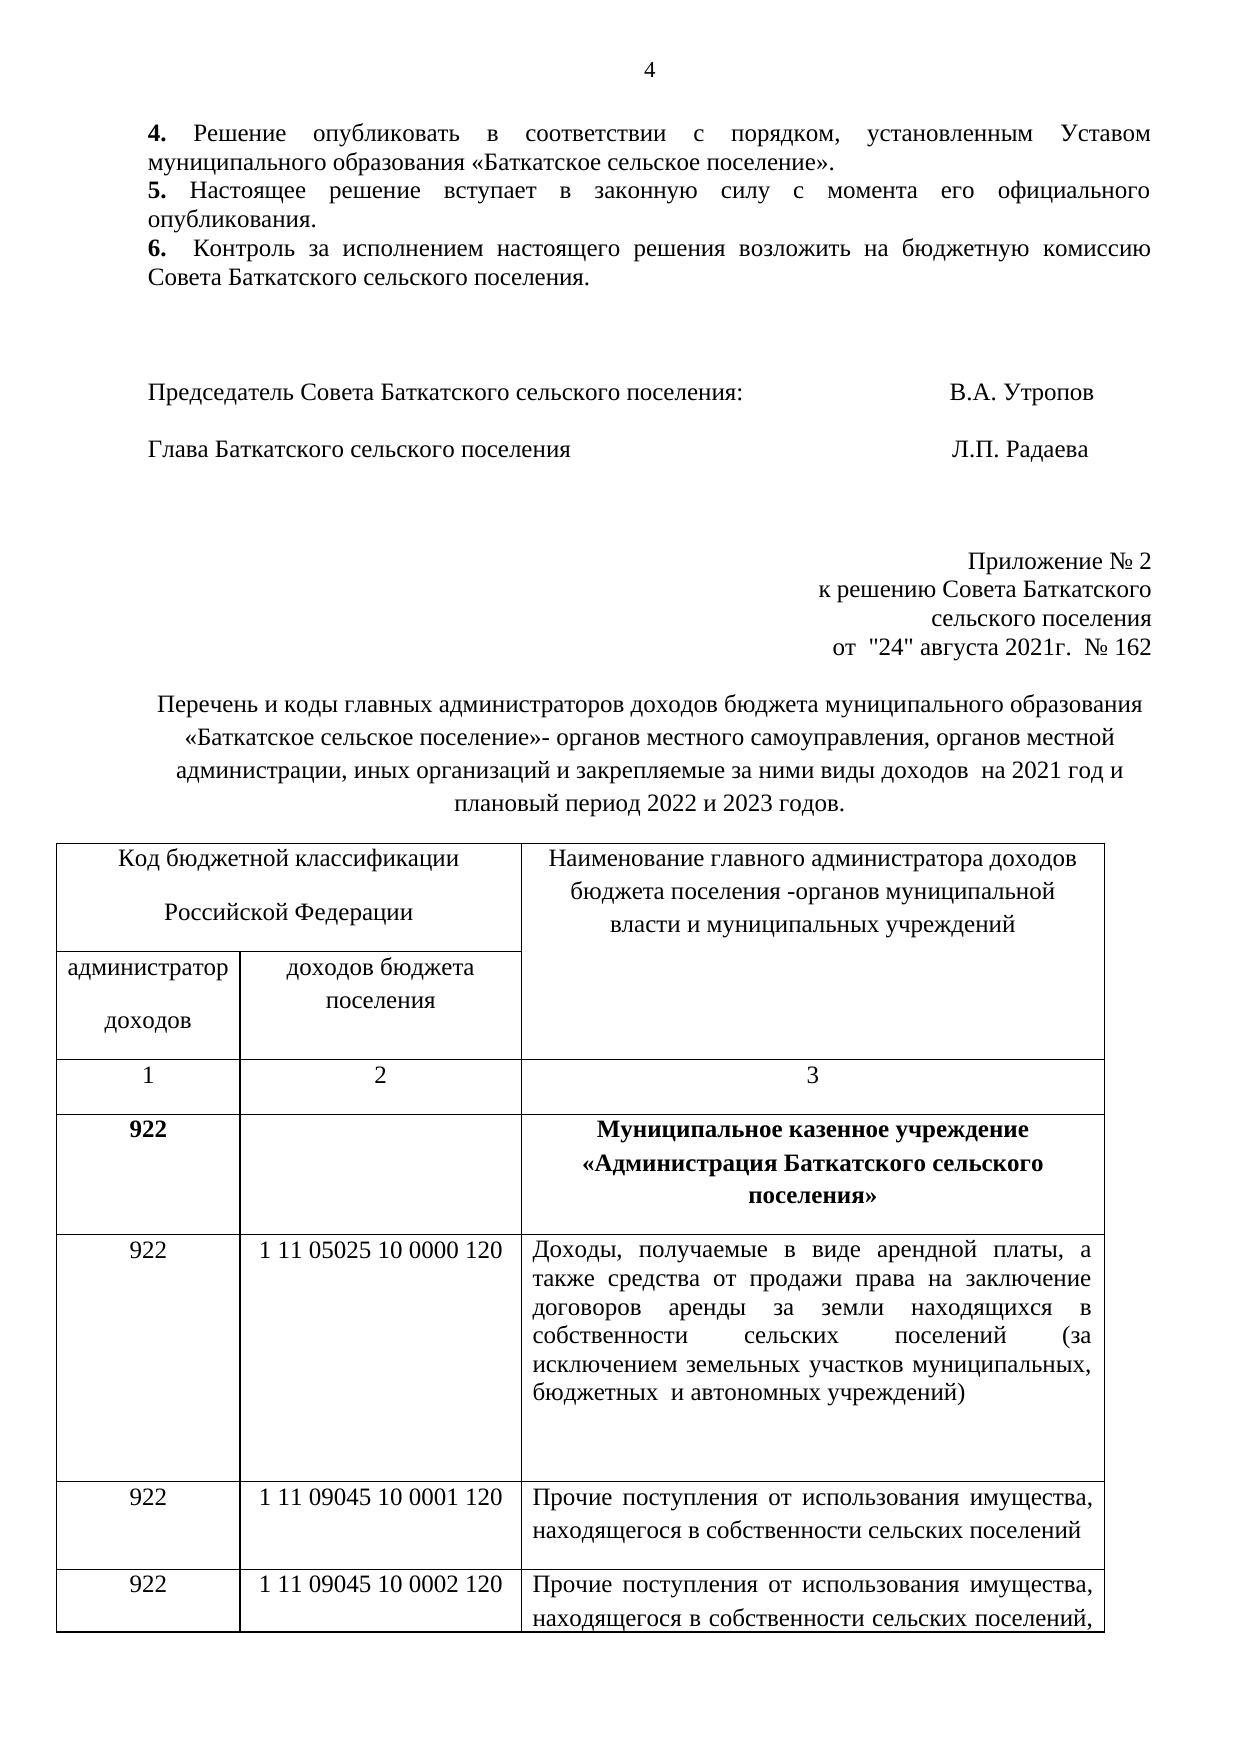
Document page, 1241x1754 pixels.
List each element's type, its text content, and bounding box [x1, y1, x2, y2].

text 4. Решение опубликовать в соответствии с порядком, установленным Уставом муниципального образования «Баткатское сельское поселение». [148, 118, 1152, 176]
table_cell 1 11 09045 10 0001 120 [241, 1482, 521, 1568]
text к решению Совета Баткатского [148, 574, 1152, 603]
table_cell доходов бюджета поселения [241, 952, 521, 1059]
text 5. Настоящее решение вступает в законную силу с момента его официального опубликования. [148, 176, 1152, 233]
table_cell 922 [57, 1115, 239, 1234]
text Перечень и коды главных администраторов доходов бюджета муниципального образования «Баткатское сельское поселение»- органов местного самоуправления, органов местной администрации, иных организаций и закрепляемые за ними виды доходов на 2021 год и плановый период 2022 и 2023 годов. [148, 689, 1152, 817]
text 6. Контроль за исполнением настоящего решения возложить на бюджетную комиссию Совета Баткатского сельского поселения. [148, 233, 1152, 291]
table_cell Муниципальное казенное учреждение «Администрация Баткатского сельского поселения» [522, 1115, 1104, 1234]
text Председатель Совета Баткатского сельского поселения: В.А. Утропов [148, 377, 1152, 406]
table_cell Прочие поступления от использования имущества, находящегося в собственности сельских поселений [522, 1482, 1104, 1568]
table_cell 1 11 05025 10 0000 120 [241, 1235, 521, 1481]
table_cell [241, 1115, 521, 1234]
table_cell 922 [57, 1482, 239, 1568]
text Приложение № 2 [148, 546, 1152, 574]
text Глава Баткатского сельского поселения Л.П. Радаева [148, 434, 1152, 463]
table_cell 922 [57, 1235, 239, 1481]
table_cell Доходы, получаемые в виде арендной платы, а также средства от продажи права на заключение договоров аренды за земли находящихся в собственности сельских поселений (за исключением земельных участков муниципальных, бюджетных и автономных учреждений) [522, 1235, 1104, 1481]
table_header Наименование главного администратора доходов бюджета поселения -органов муниципальной власти и муниципальных учреждений [522, 844, 1104, 1059]
table_cell администратор доходов [57, 952, 239, 1059]
table_cell 2 [241, 1060, 521, 1113]
table_header Код бюджетной классификации Российской Федерации [57, 844, 521, 951]
text сельского поселения [148, 603, 1152, 632]
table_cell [241, 1570, 521, 1631]
table_cell 1 [57, 1060, 239, 1113]
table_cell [522, 1570, 1104, 1631]
table_cell 922 [57, 1570, 239, 1631]
table_cell 3 [522, 1060, 1104, 1113]
text от "24" августа 2021г. № 162 [148, 632, 1152, 661]
